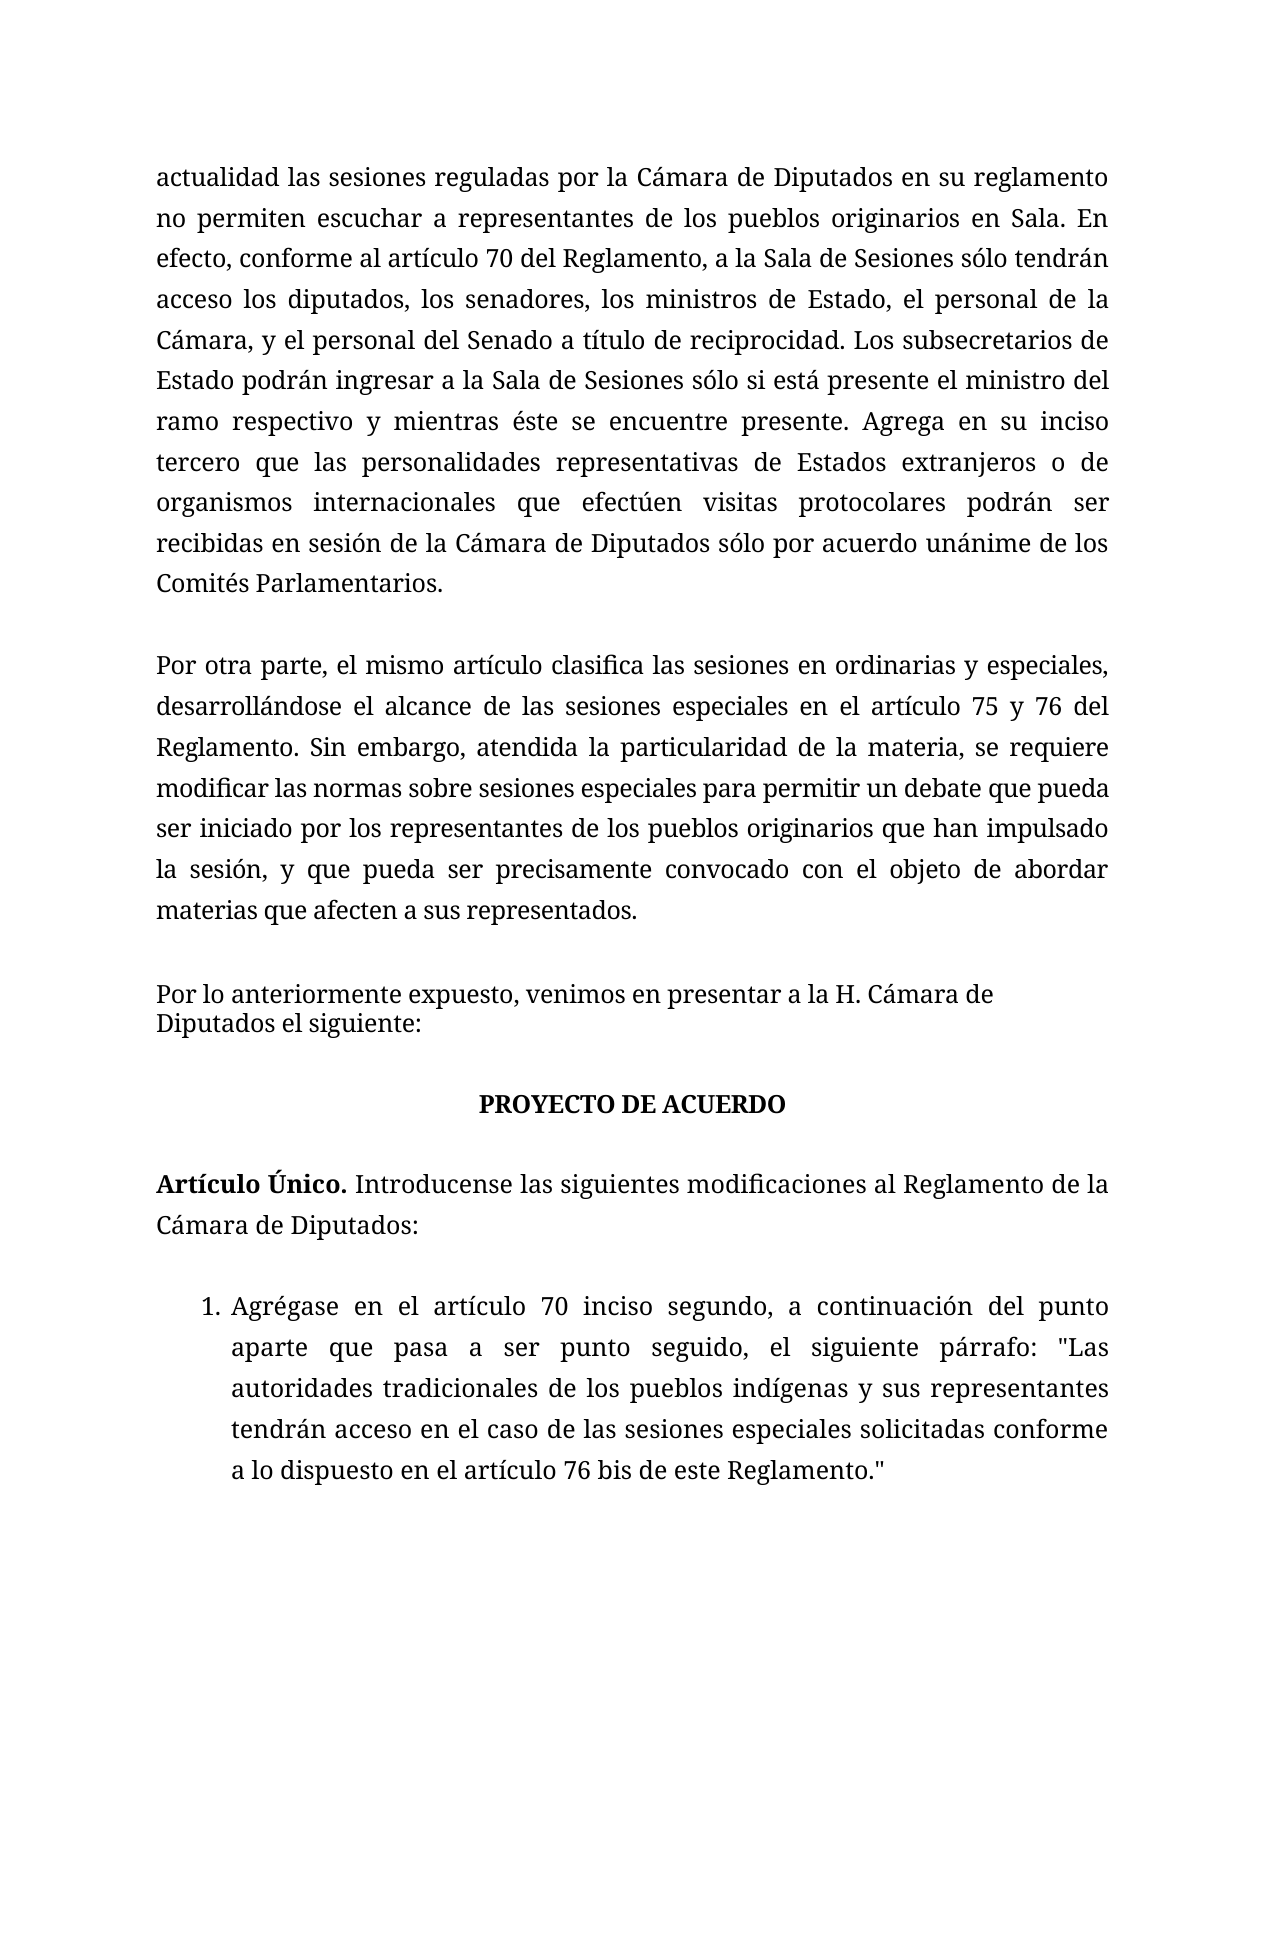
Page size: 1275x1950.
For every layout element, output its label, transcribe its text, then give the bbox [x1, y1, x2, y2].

text Artículo Único. Introducense las siguientes modificaciones al Reglamento de la Cámara de Diputados: [156, 1160, 1110, 1242]
text Por otra parte, el mismo artículo clasifica las sesiones en ordinarias y especiales, desarrollándose el alcance de las sesiones especiales en el artículo 75 y 76 del Reglamento. Sin embargo, atendida la particularidad de la materia, se requiere modificar las normas sobre sesiones especiales para permitir un debate que pueda ser iniciado por los representantes de los pueblos originarios que han impulsado la sesión, y que pueda ser precisamente convocado con el objeto de abordar materias que afecten a sus representados. [156, 641, 1110, 928]
text PROYECTO DE ACUERDO [156, 1091, 1110, 1119]
text actualidad las sesiones reguladas por la Cámara de Diputados en su reglamento no permiten escuchar a representantes de los pueblos originarios en Sala. En efecto, conforme al artículo 70 del Reglamento, a la Sala de Sesiones sólo tendrán acceso los diputados, los senadores, los ministros de Estado, el personal de la Cámara, y el personal del Senado a título de reciprocidad. Los subsecretarios de Estado podrán ingresar a la Sala de Sesiones sólo si está presente el ministro del ramo respectivo y mientras éste se encuentre presente. Agrega en su inciso tercero que las personalidades representativas de Estados extranjeros o de organismos internacionales que efectúen visitas protocolares podrán ser recibidas en sesión de la Cámara de Diputados sólo por acuerdo unánime de los Comités Parlamentarios. [156, 154, 1110, 601]
text Por lo anteriormente expuesto, venimos en presentar a la H. Cámara de Diputados el siguiente: [156, 981, 1110, 1038]
list Agrégase en el artículo 70 inciso segundo, a continuación del punto aparte que pasa a ser punto seguido, el siguiente párrafo: "Las autoridades tradicionales de los pueblos indígenas y sus representantes tendrán acceso en el caso de las sesiones especiales solicitadas conforme a lo dispuesto en el artículo 76 bis de este Reglamento." [201, 1283, 1110, 1488]
